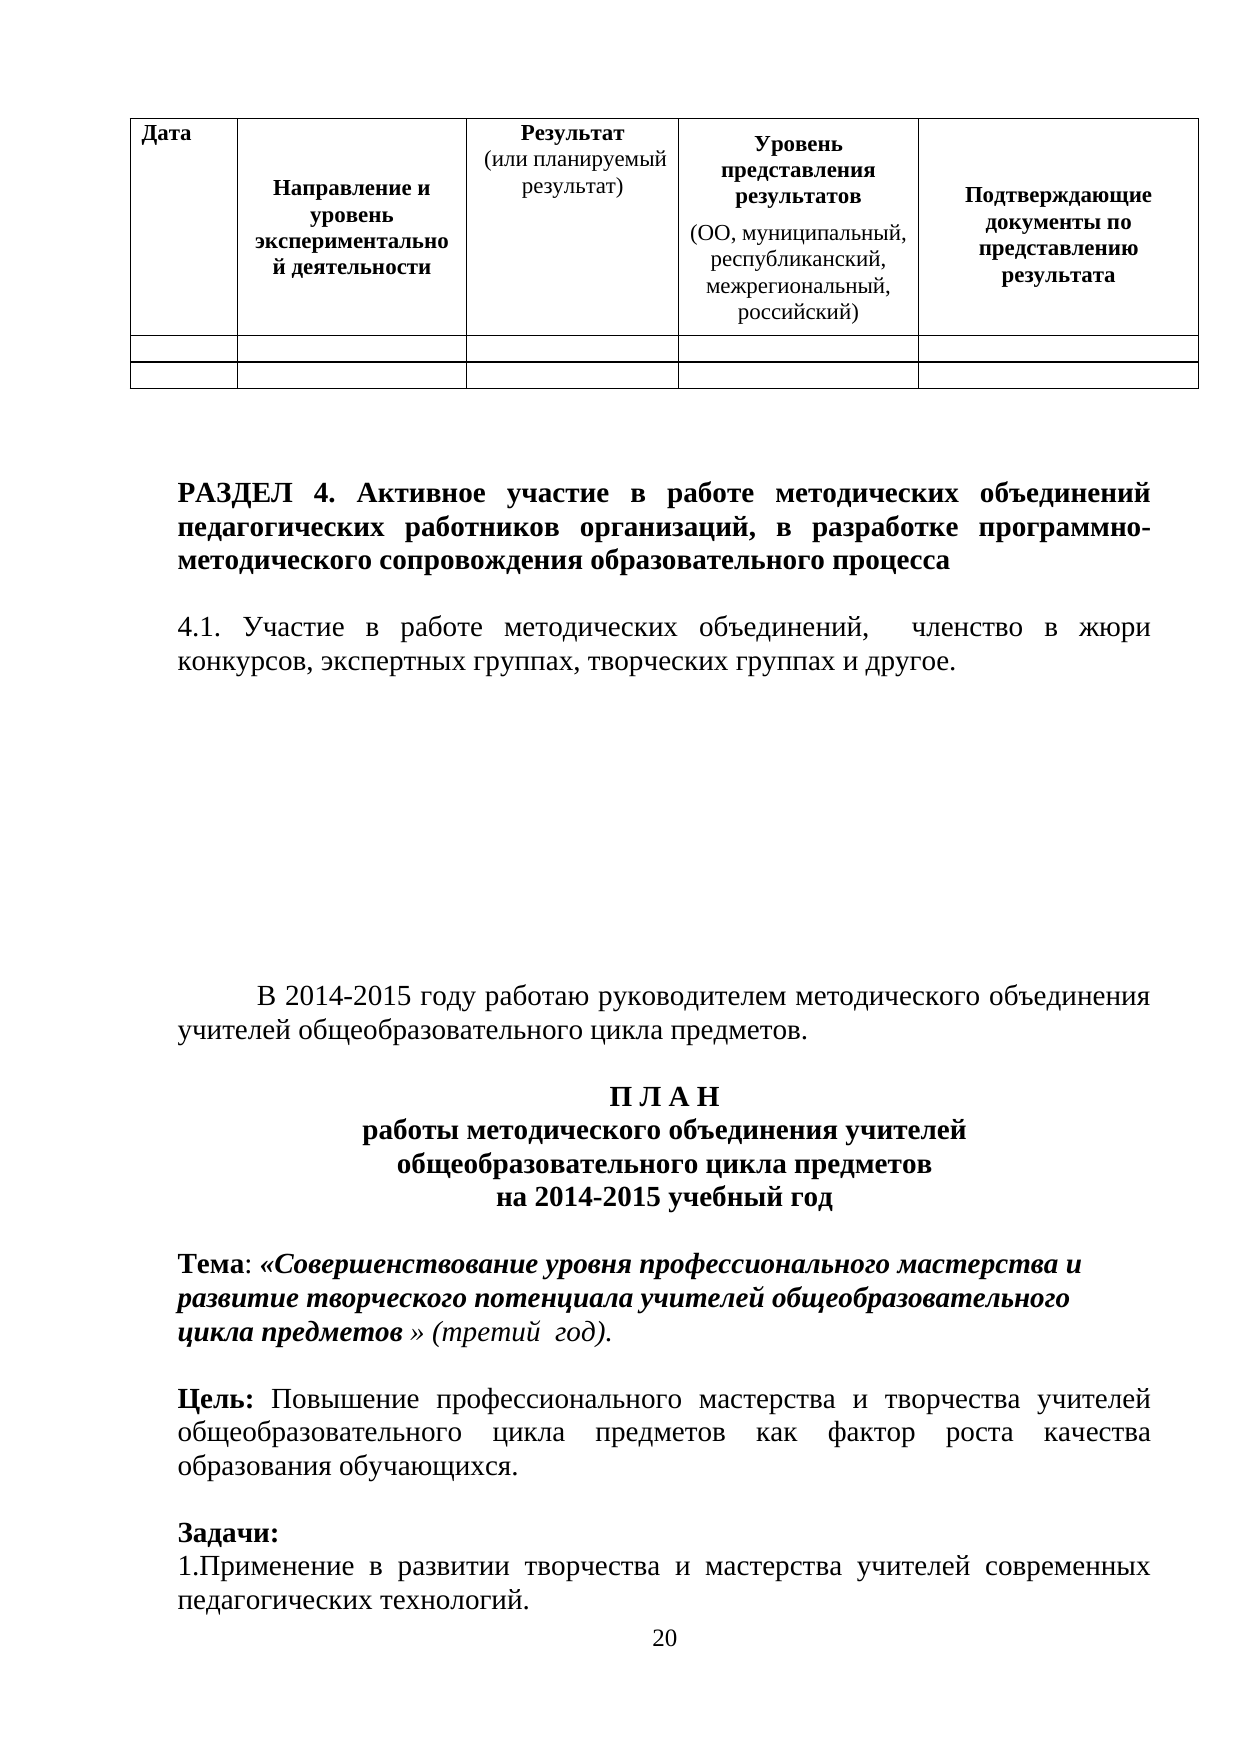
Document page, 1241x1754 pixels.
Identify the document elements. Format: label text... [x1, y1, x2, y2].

table_header Уровень представления результатов (ОО, муниципальный, республиканский, межрегиональный, российский) [679, 119, 918, 335]
table_cell [467, 363, 678, 388]
text общеобразовательного цикла предметов [177, 1146, 1152, 1179]
table_cell [679, 363, 918, 388]
text работы методического объединения учителей [177, 1112, 1152, 1146]
table_header Дата [131, 119, 237, 335]
table_cell [238, 336, 466, 361]
text 4.1. Участие в работе методических объединений, членство в жюри конкурсов, экспертных группах, творческих группах и другое. [177, 609, 1152, 676]
text 1.Применение в развитии творчества и мастерства учителей современных педагогических технологий. [177, 1548, 1152, 1616]
table_cell [919, 363, 1198, 388]
table_cell [679, 336, 918, 361]
text П Л А Н [177, 1079, 1152, 1112]
text Задачи: [177, 1515, 1152, 1548]
table_header Направление и уровень экспериментальной деятельности [238, 119, 466, 335]
table_cell [131, 363, 237, 388]
text Цель: Повышение профессионального мастерства и творчества учителей общеобразовательного цикла предметов как фактор роста качества образования обучающихся. [177, 1381, 1152, 1481]
table_cell [131, 336, 237, 361]
text В 2014-2015 году работаю руководителем методического объединения учителей общеобразовательного цикла предметов. [177, 978, 1152, 1045]
text на 2014-2015 учебный год [177, 1179, 1152, 1213]
table_cell [238, 363, 466, 388]
table_cell [919, 336, 1198, 361]
table_header Результат (или планируемый результат) [467, 119, 678, 335]
text Тема: «Совершенствование уровня профессионального мастерства и развитие творческого потенциала учителей общеобразовательного цикла предметов » (третий год). [177, 1247, 1152, 1347]
table_header Подтверждающие документы по представлению результата [919, 119, 1198, 335]
table_cell [467, 336, 678, 361]
text РАЗДЕЛ 4. Активное участие в работе методических объединений педагогических работников организаций, в разработке программно-методического сопровождения образовательного процесса [177, 475, 1152, 576]
